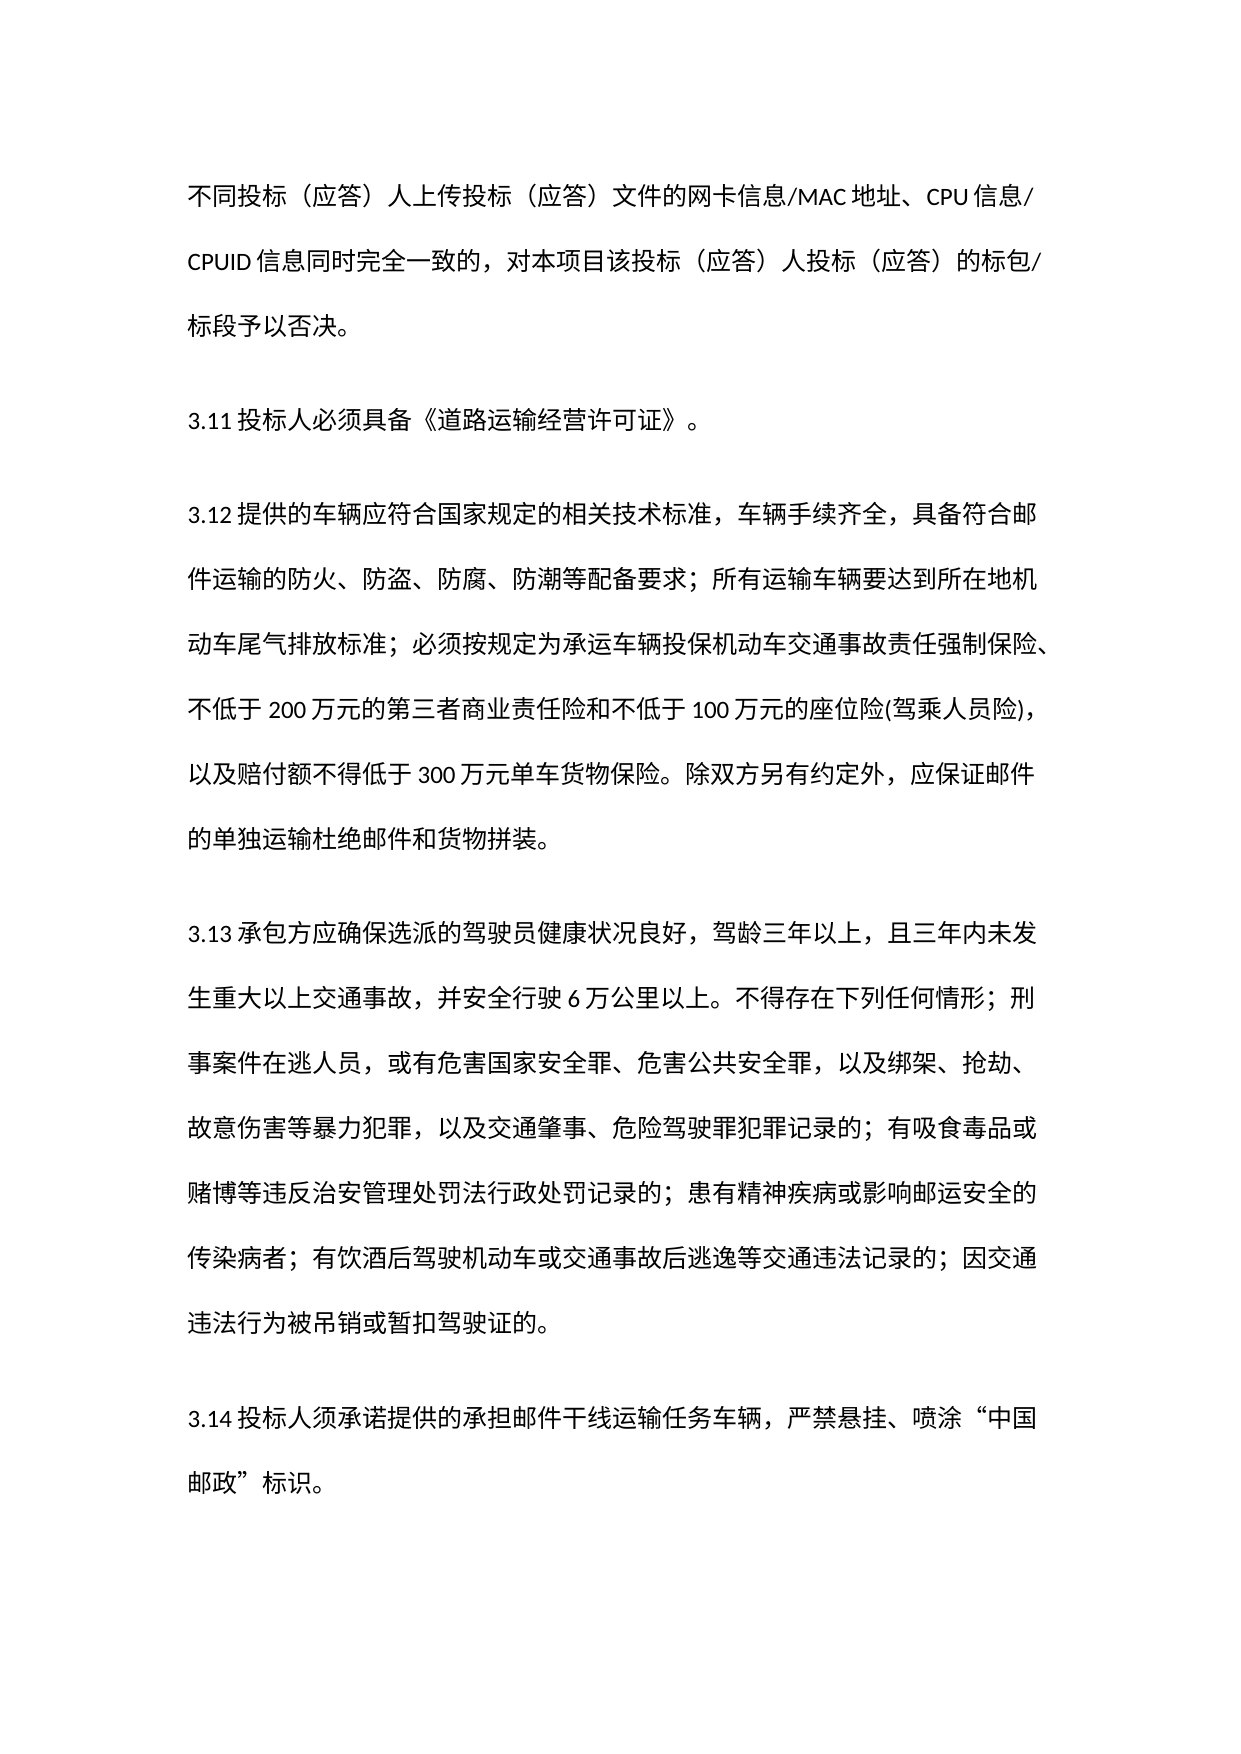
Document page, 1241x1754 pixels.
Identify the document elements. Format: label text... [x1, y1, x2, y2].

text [187, 162, 1053, 357]
text 3.14投标人须承诺提供的承担邮件干线运输任务车辆，严禁悬挂、喷涂“中国邮政”标识。 [187, 1384, 1053, 1514]
text 3.13承包方应确保选派的驾驶员健康状况良好，驾龄三年以上，且三年内未发生重大以上交通事故，并安全行驶6万公里以上。不得存在下列任何情形；刑事案件在逃人员，或有危害国家安全罪、危害公共安全罪，以及绑架、抢劫、故意伤害等暴力犯罪，以及交通肇事、危险驾驶罪犯罪记录的；有吸食毒品或赌博等违反治安管理处罚法行政处罚记录的；患有精神疾病或影响邮运安全的传染病者；有饮酒后驾驶机动车或交通事故后逃逸等交通违法记录的；因交通违法行为被吊销或暂扣驾驶证的。 [187, 899, 1053, 1354]
text 3.11投标人必须具备《道路运输经营许可证》。 [187, 386, 1053, 451]
text 3.12提供的车辆应符合国家规定的相关技术标准，车辆手续齐全，具备符合邮件运输的防火、防盗、防腐、防潮等配备要求；所有运输车辆要达到所在地机动车尾气排放标准；必须按规定为承运车辆投保机动车交通事故责任强制保险、不低于 200万元的第三者商业责任险和不低于100万元的座位险(驾乘人员险)，以及赔付额不得低于300万元单车货物保险。除双方另有约定外，应保证邮件的单独运输杜绝邮件和货物拼装。 [187, 480, 1053, 870]
